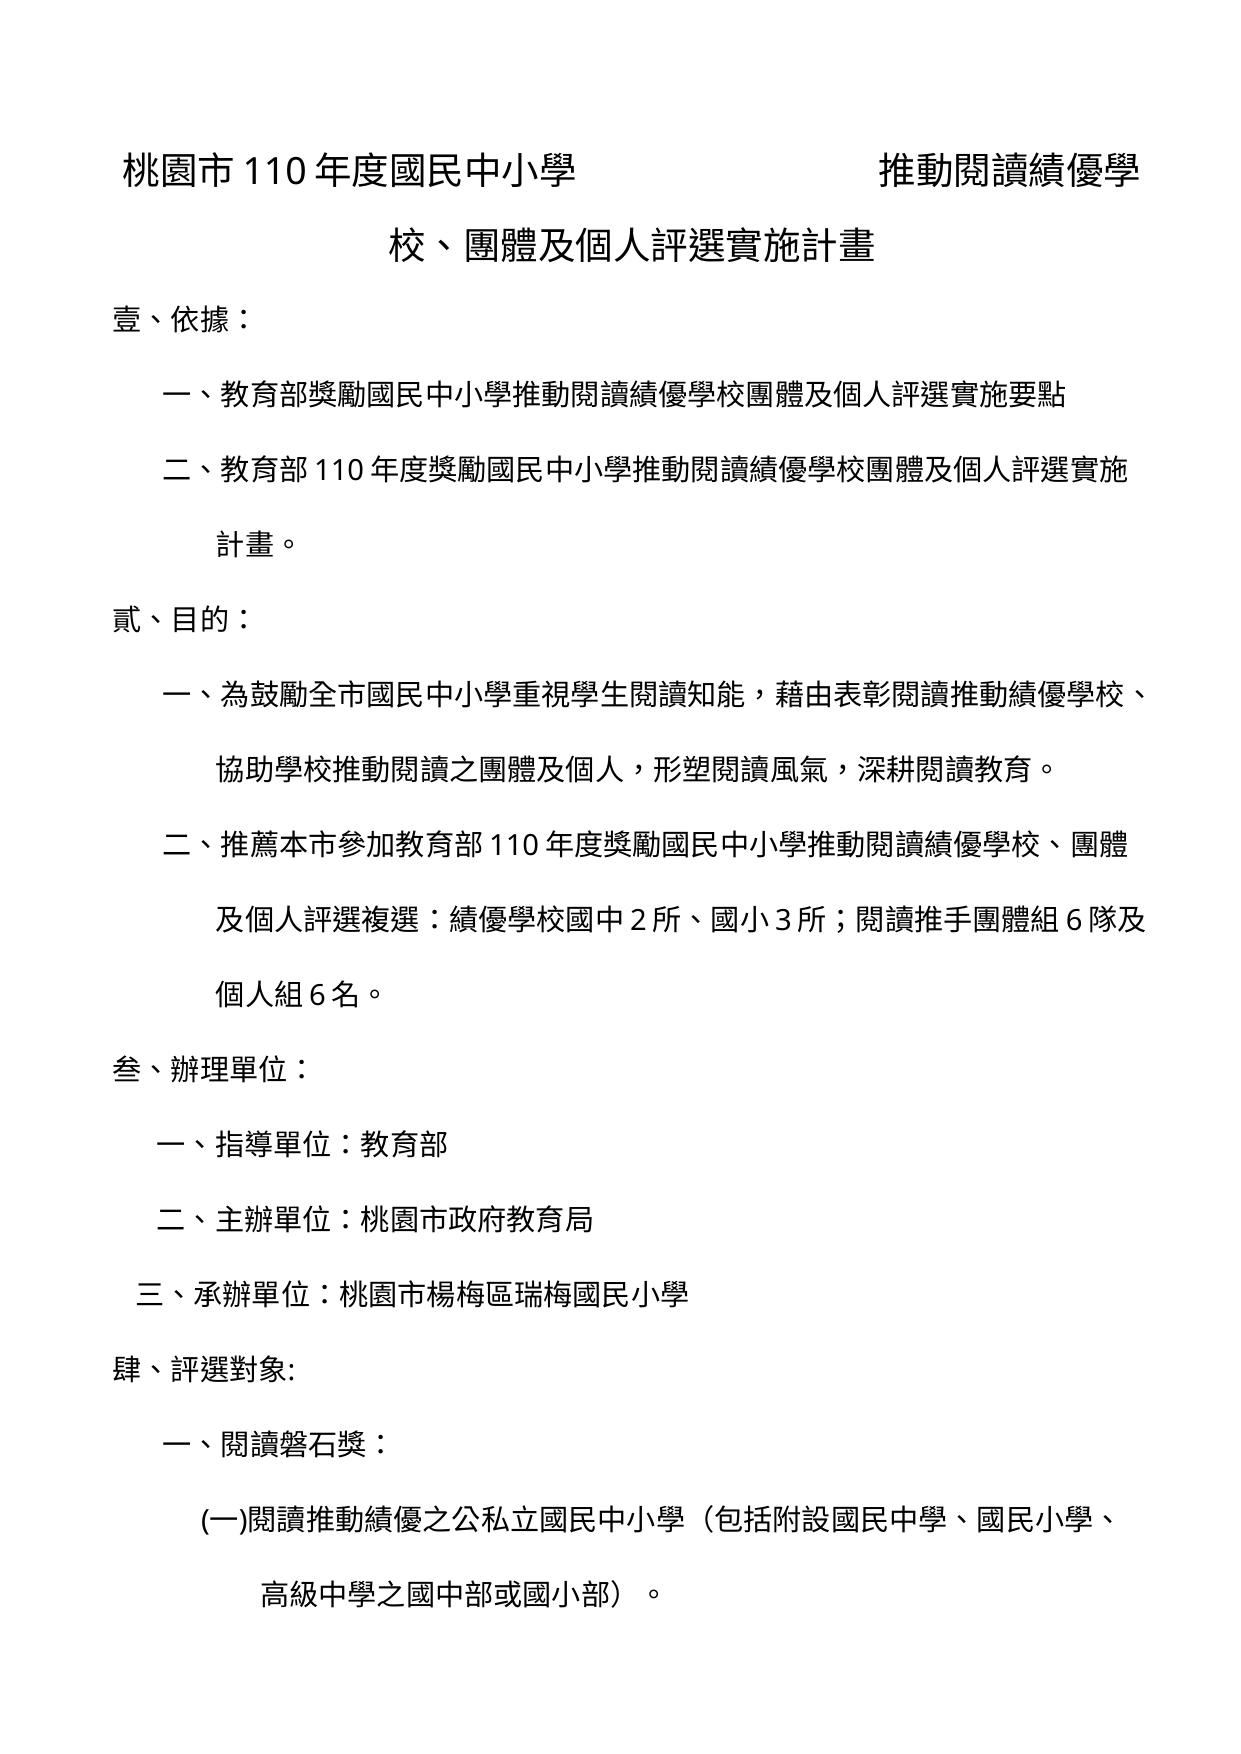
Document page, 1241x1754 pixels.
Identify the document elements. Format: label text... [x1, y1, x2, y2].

text 一、為鼓勵全市國民中小學重視學生閱讀知能，藉由表彰閱讀推動績優學校、協助學校推動閱讀之團體及個人，形塑閱讀風氣，深耕閱讀教育。 [162, 655, 1152, 805]
text 二、推薦本市參加教育部110年度獎勵國民中小學推動閱讀績優學校、團體及個人評選複選：績優學校國中2所、國小3所；閱讀推手團體組6隊及個人組6名。 [162, 805, 1152, 1030]
text 三、承辦單位：桃園市楊梅區瑞梅國民小學 [112, 1255, 1152, 1330]
text 一、教育部獎勵國民中小學推動閱讀績優學校團體及個人評選實施要點 [112, 355, 1152, 430]
text 一、指導單位：教育部 [156, 1105, 1152, 1180]
text 貳、目的： [112, 580, 1152, 655]
text 桃園市110年度國民中小學 推動閱讀績優學校、團體及個人評選實施計畫 [112, 130, 1152, 280]
text 二、主辦單位：桃園市政府教育局 [156, 1180, 1152, 1255]
text 二、教育部110年度獎勵國民中小學推動閱讀績優學校團體及個人評選實施計畫。 [162, 430, 1152, 580]
text 一、閱讀磐石獎： [162, 1405, 1152, 1480]
text 叁、辦理單位： [112, 1030, 1152, 1105]
text 肆、評選對象: [112, 1330, 1152, 1405]
text (一)閱讀推動績優之公私立國民中小學（包括附設國民中學、國民小學、高級中學之國中部或國小部）。 [201, 1480, 1152, 1630]
text 壹、依據： [112, 280, 1152, 355]
